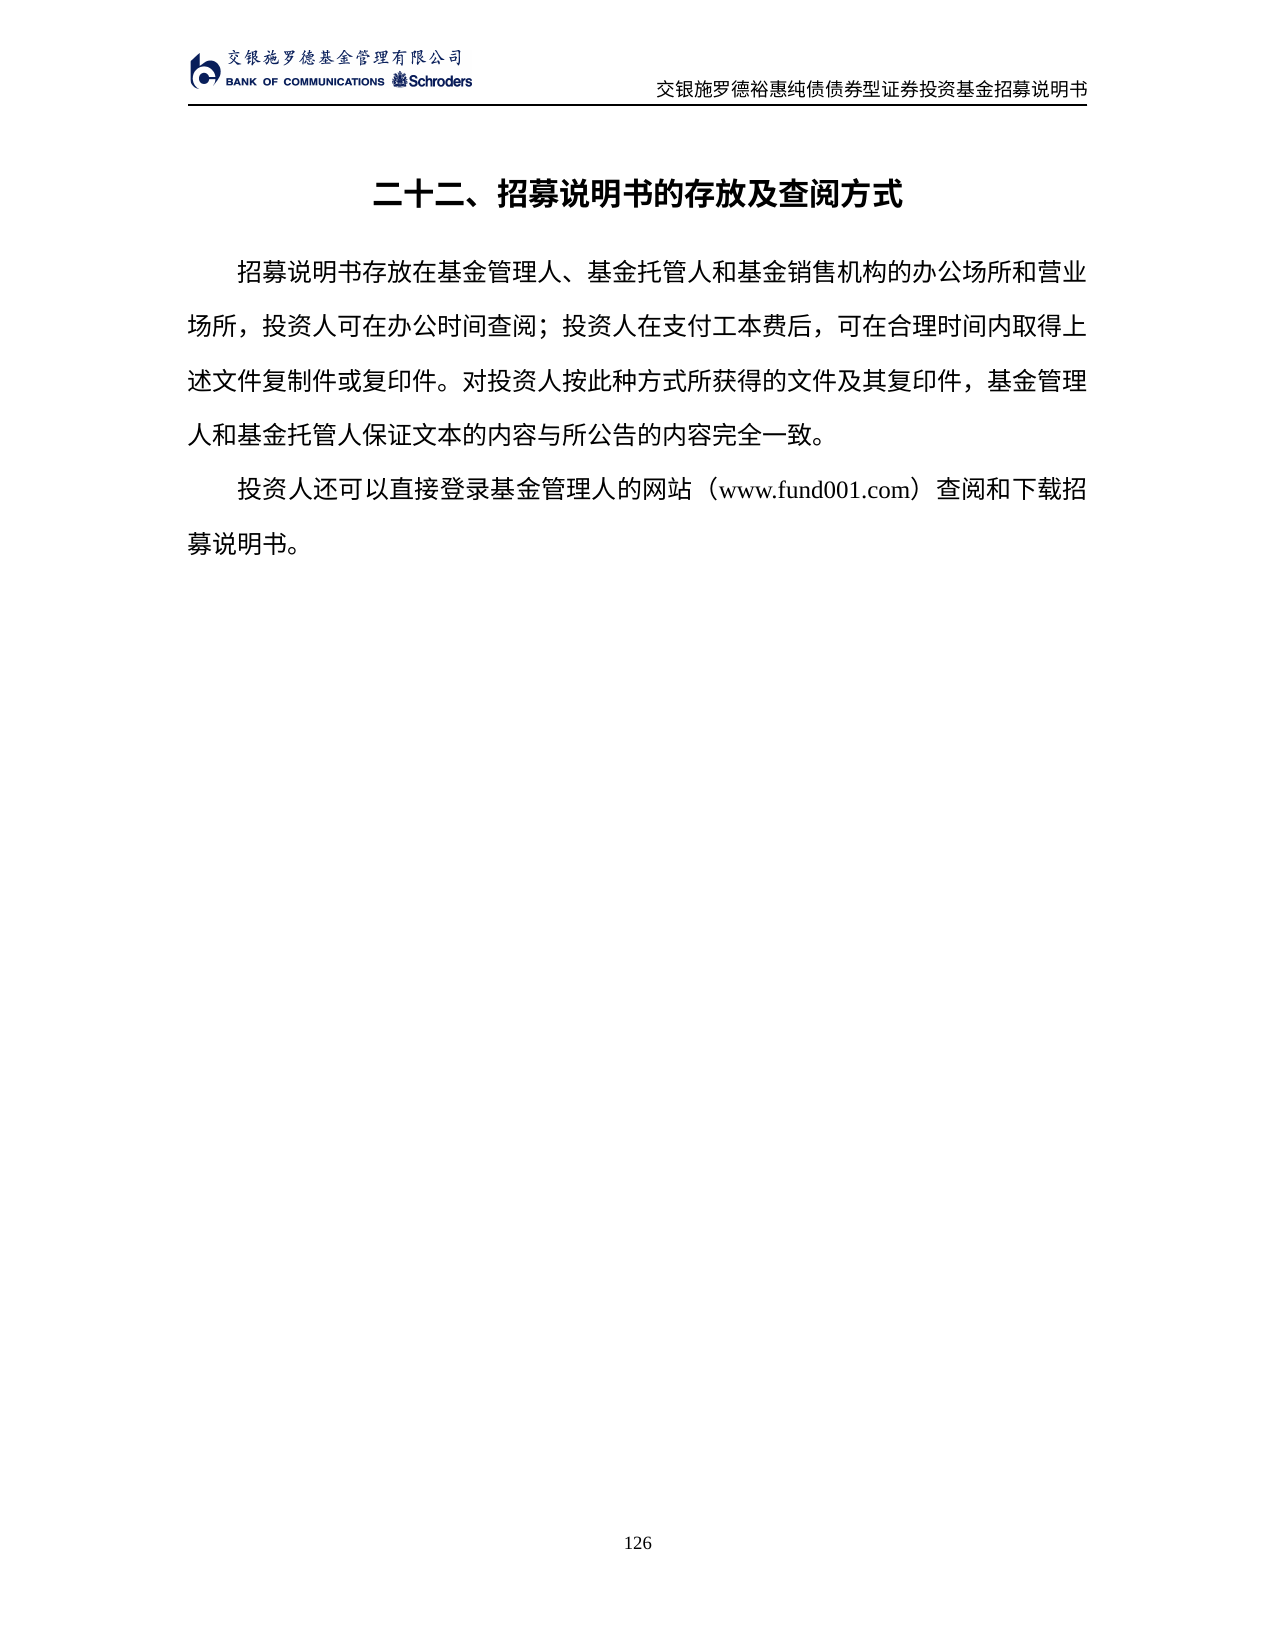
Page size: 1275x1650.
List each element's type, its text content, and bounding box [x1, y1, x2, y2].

picture [190, 50, 472, 89]
text 招募说明书存放在基金管理人、基金托管人和基金销售机构的办公场所和营业场所，投资人可在办公时间查阅；投资人在支付工本费后，可在合理时间内取得上述文件复制件或复印件。对投资人按此种方式所获得的文件及其复印件，基金管理人和基金托管人保证文本的内容与所公告的内容完全一致。 [187, 252, 1087, 452]
text 二十二、招募说明书的存放及查阅方式 [187, 169, 1087, 215]
text 投资人还可以直接登录基金管理人的网站（www.fund001.com）查阅和下载招募说明书。 [187, 470, 1087, 560]
